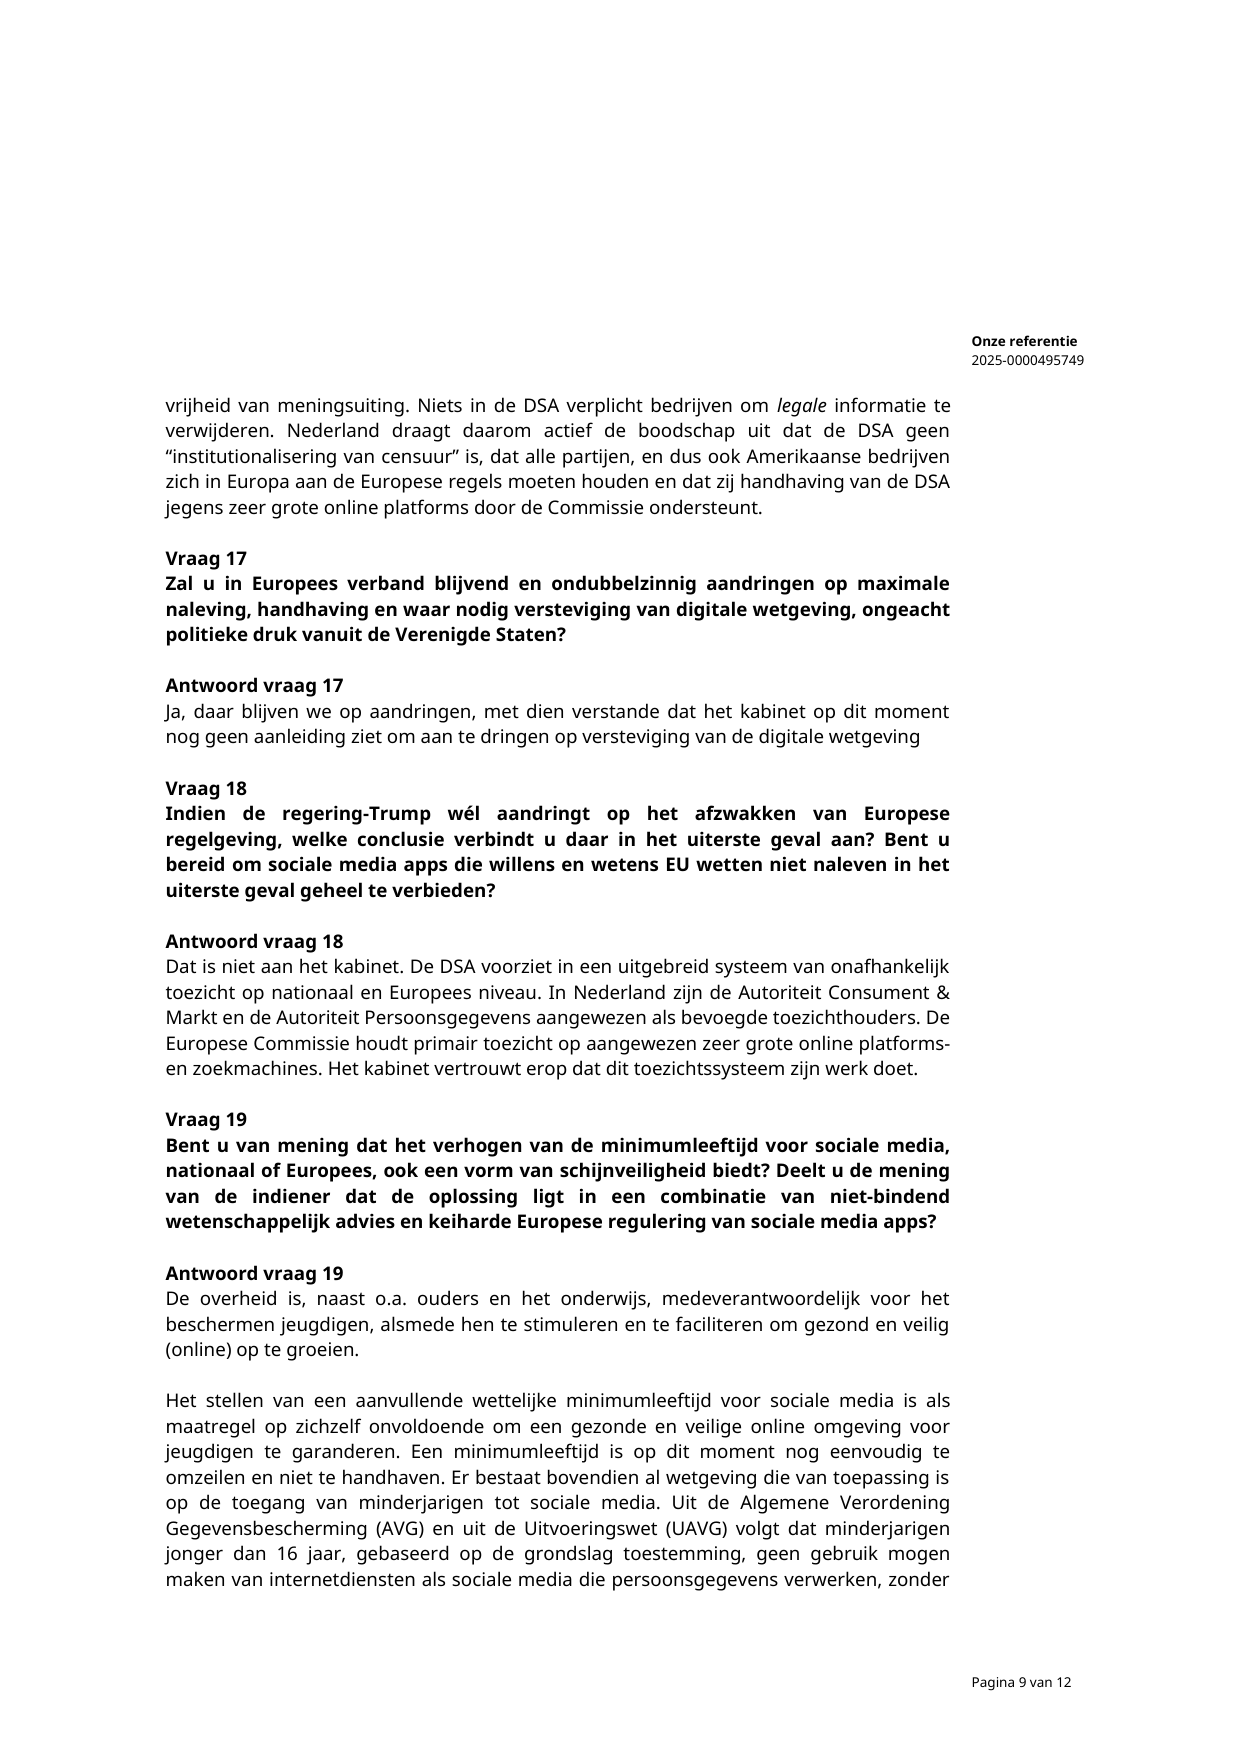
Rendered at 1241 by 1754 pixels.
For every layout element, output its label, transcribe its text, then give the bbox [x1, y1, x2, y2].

text Antwoord vraag 19 [165, 1260, 951, 1285]
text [165, 392, 951, 520]
text Zal u in Europees verband blijvend en ondubbelzinnig aandringen op maximale naleving, handhaving en waar nodig versteviging van digitale wetgeving, ongeacht politieke druk vanuit de Verenigde Staten? [165, 571, 951, 647]
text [165, 1387, 951, 1592]
text De overheid is, naast o.a. ouders en het onderwijs, medeverantwoordelijk voor het beschermen jeugdigen, alsmede hen te stimuleren en te faciliteren om gezond en veilig (online) op te groeien. [165, 1285, 951, 1362]
text Antwoord vraag 18 [165, 928, 951, 953]
text Dat is niet aan het kabinet. De DSA voorziet in een uitgebreid systeem van onafhankelijk toezicht op nationaal en Europees niveau. In Nederland zijn de Autoriteit Consument & Markt en de Autoriteit Persoonsgegevens aangewezen als bevoegde toezichthouders. De Europese Commissie houdt primair toezicht op aangewezen zeer grote online platforms- en zoekmachines. Het kabinet vertrouwt erop dat dit toezichtssysteem zijn werk doet. [165, 953, 951, 1081]
text Vraag 18 [165, 775, 951, 800]
text Indien de regering-Trump wél aandringt op het afzwakken van Europese regelgeving, welke conclusie verbindt u daar in het uiterste geval aan? Bent u bereid om sociale media apps die willens en wetens EU wetten niet naleven in het uiterste geval geheel te verbieden? [165, 800, 951, 902]
text Bent u van mening dat het verhogen van de minimumleeftijd voor sociale media, nationaal of Europees, ook een vorm van schijnveiligheid biedt? Deelt u de mening van de indiener dat de oplossing ligt in een combinatie van niet-bindend wetenschappelijk advies en keiharde Europese regulering van sociale media apps? [165, 1132, 951, 1234]
text Ja, daar blijven we op aandringen, met dien verstande dat het kabinet op dit moment nog geen aanleiding ziet om aan te dringen op versteviging van de digitale wetgeving [165, 698, 951, 749]
text Antwoord vraag 17 [165, 673, 951, 698]
text Vraag 17 [165, 545, 951, 571]
text Vraag 19 [165, 1107, 951, 1132]
